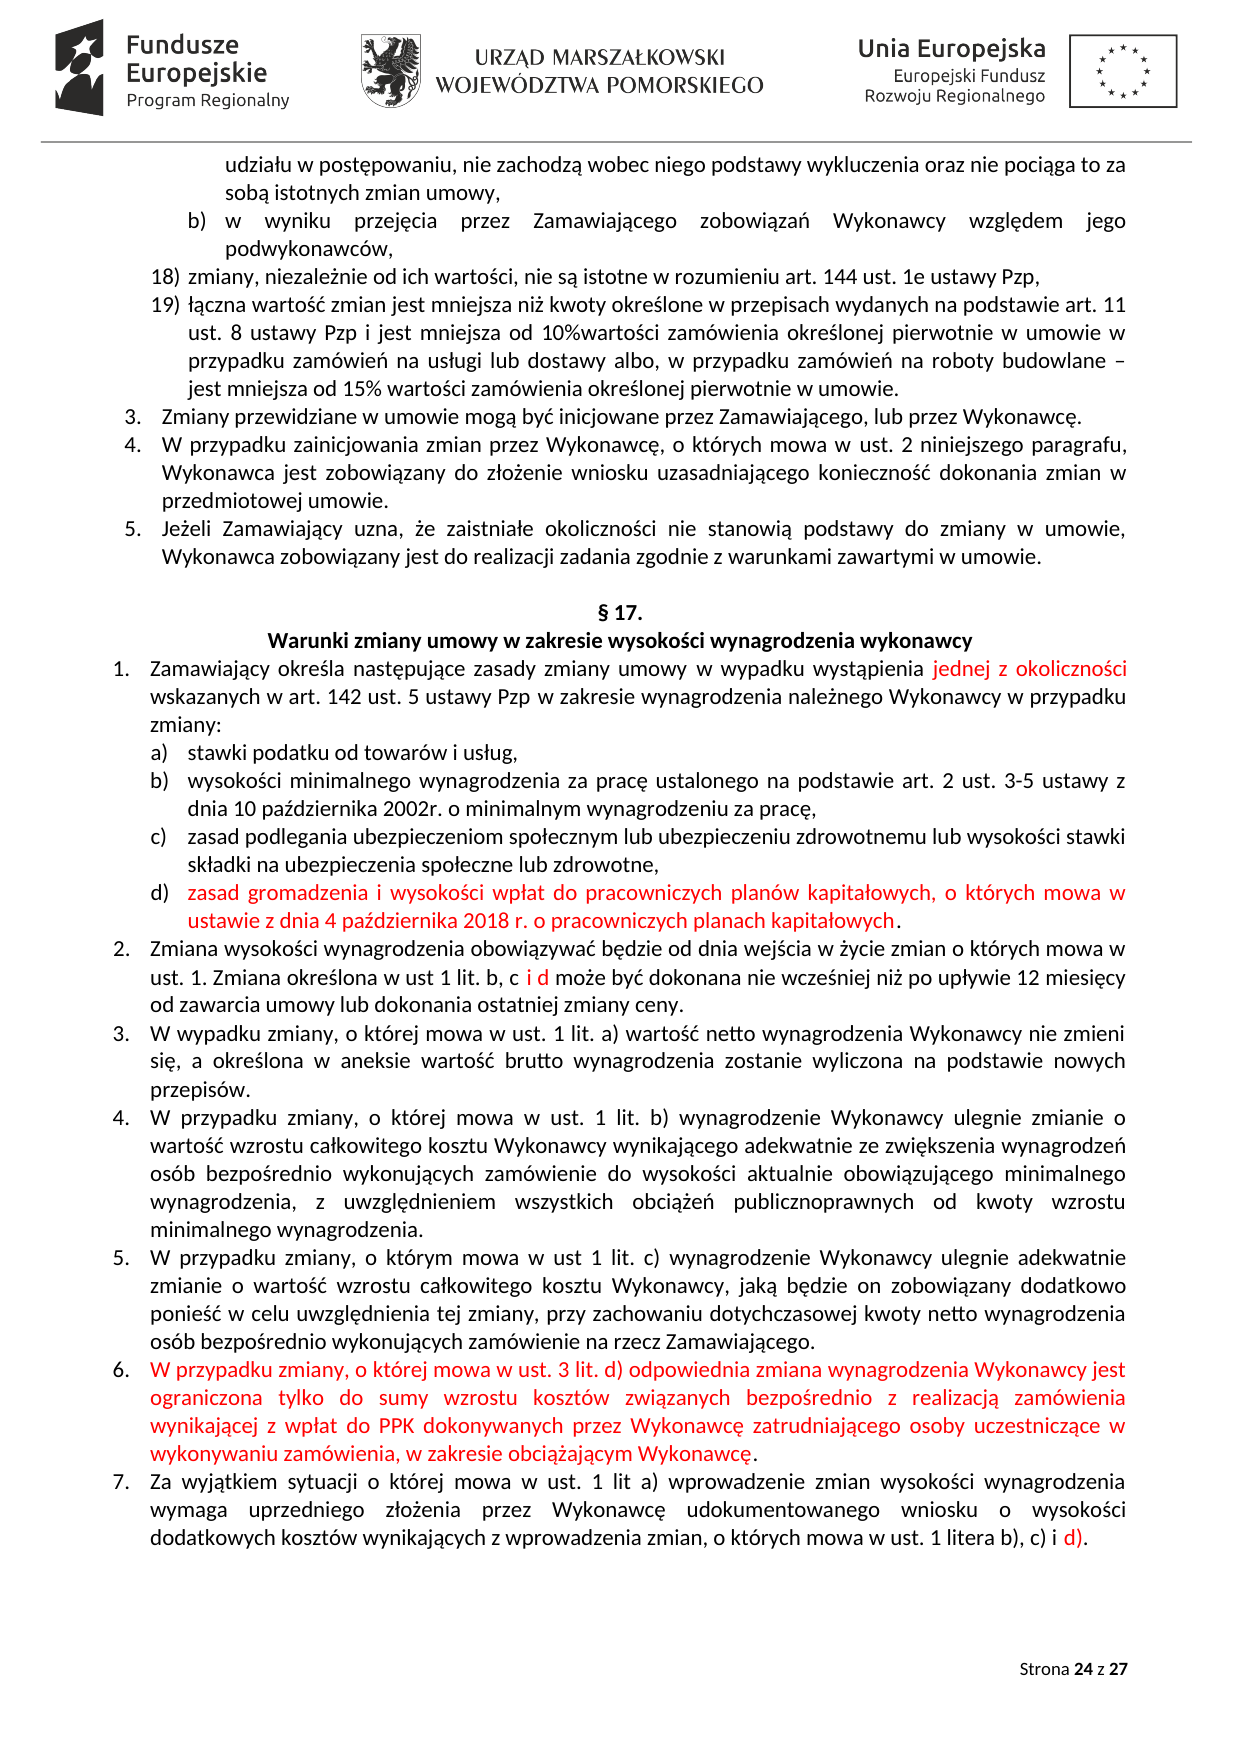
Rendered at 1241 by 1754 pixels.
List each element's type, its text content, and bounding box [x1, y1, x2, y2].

list zmiany, niezależnie od ich wartości, nie są istotne w rozumieniu art. 144 ust. 1e ustawy Pzp, [150, 262, 1128, 290]
list łączna wartość zmian jest mniejsza niż kwoty określone w przepisach wydanych na podstawie art. 11 ust. 8 ustawy Pzp i jest mniejsza od 10%wartości zamówienia określonej pierwotnie w umowie w przypadku zamówień na usługi lub dostawy albo, w przypadku zamówień na roboty budowlane – jest mniejsza od 15% wartości zamówienia określonej pierwotnie w umowie. [150, 290, 1128, 402]
list Zamawiający określa następujące zasady zmiany umowy w wypadku wystąpienia jednej z okoliczności wskazanych w art. 142 ust. 5 ustawy Pzp w zakresie wynagrodzenia należnego Wykonawcy w przypadku zmiany: [112, 654, 1128, 738]
list Za wyjątkiem sytuacji o której mowa w ust. 1 lit a) wprowadzenie zmian wysokości wynagrodzenia wymaga uprzedniego złożenia przez Wykonawcę udokumentowanego wniosku o wysokości dodatkowych kosztów wynikających z wprowadzenia zmian, o których mowa w ust. 1 litera b), c) i d). [112, 1467, 1128, 1551]
list W przypadku zainicjowania zmian przez Wykonawcę, o których mowa w ust. 2 niniejszego paragrafu, Wykonawca jest zobowiązany do złożenie wniosku uzasadniającego konieczność dokonania zmian w przedmiotowej umowie. [124, 430, 1128, 514]
list W wypadku zmiany, o której mowa w ust. 1 lit. a) wartość netto wynagrodzenia Wykonawcy nie zmieni się, a określona w aneksie wartość brutto wynagrodzenia zostanie wyliczona na podstawie nowych przepisów. [112, 1019, 1128, 1103]
text § 17. [112, 598, 1128, 626]
picture [40, 18, 1193, 143]
list wysokości minimalnego wynagrodzenia za pracę ustalonego na podstawie art. 2 ust. 3-5 ustawy z dnia 10 października 2002r. o minimalnym wynagrodzeniu za pracę, [150, 766, 1128, 822]
list Zmiana wysokości wynagrodzenia obowiązywać będzie od dnia wejścia w życie zmian o których mowa w ust. 1. Zmiana określona w ust 1 lit. b, c i d może być dokonana nie wcześniej niż po upływie 12 miesięcy od zawarcia umowy lub dokonania ostatniej zmiany ceny. [113, 934, 1128, 1019]
list zasad podlegania ubezpieczeniom społecznym lub ubezpieczeniu zdrowotnemu lub wysokości stawki składki na ubezpieczenia społeczne lub zdrowotne, [150, 822, 1128, 878]
list stawki podatku od towarów i usług, [150, 738, 1128, 766]
list w wyniku przejęcia przez Zamawiającego zobowiązań Wykonawcy względem jego podwykonawców, [187, 206, 1128, 262]
list W przypadku zmiany, o której mowa w ust. 1 lit. b) wynagrodzenie Wykonawcy ulegnie zmianie o wartość wzrostu całkowitego kosztu Wykonawcy wynikającego adekwatnie ze zwiększenia wynagrodzeń osób bezpośrednio wykonujących zamówienie do wysokości aktualnie obowiązującego minimalnego wynagrodzenia, z uwzględnieniem wszystkich obciążeń publicznoprawnych od kwoty wzrostu minimalnego wynagrodzenia. [112, 1103, 1128, 1243]
list Jeżeli Zamawiający uzna, że zaistniałe okoliczności nie stanowią podstawy do zmiany w umowie, Wykonawca zobowiązany jest do realizacji zadania zgodnie z warunkami zawartymi w umowie. [124, 514, 1128, 570]
list zasad gromadzenia i wysokości wpłat do pracowniczych planów kapitałowych, o których mowa w ustawie z dnia 4 października 2018 r. o pracowniczych planach kapitałowych. [150, 878, 1128, 934]
text Warunki zmiany umowy w zakresie wysokości wynagrodzenia wykonawcy [112, 626, 1128, 654]
list W przypadku zmiany, o której mowa w ust. 3 lit. d) odpowiednia zmiana wynagrodzenia Wykonawcy jest ograniczona tylko do sumy wzrostu kosztów związanych bezpośrednio z realizacją zamówienia wynikającej z wpłat do PPK dokonywanych przez Wykonawcę zatrudniającego osoby uczestniczące w wykonywaniu zamówienia, w zakresie obciążającym Wykonawcę. [112, 1355, 1128, 1467]
list Zmiany przewidziane w umowie mogą być inicjowane przez Zamawiającego, lub przez Wykonawcę. [124, 402, 1128, 430]
list W przypadku zmiany, o którym mowa w ust 1 lit. c) wynagrodzenie Wykonawcy ulegnie adekwatnie zmianie o wartość wzrostu całkowitego kosztu Wykonawcy, jaką będzie on zobowiązany dodatkowo ponieść w celu uwzględnienia tej zmiany, przy zachowaniu dotychczasowej kwoty netto wynagrodzenia osób bezpośrednio wykonujących zamówienie na rzecz Zamawiającego. [112, 1243, 1128, 1355]
